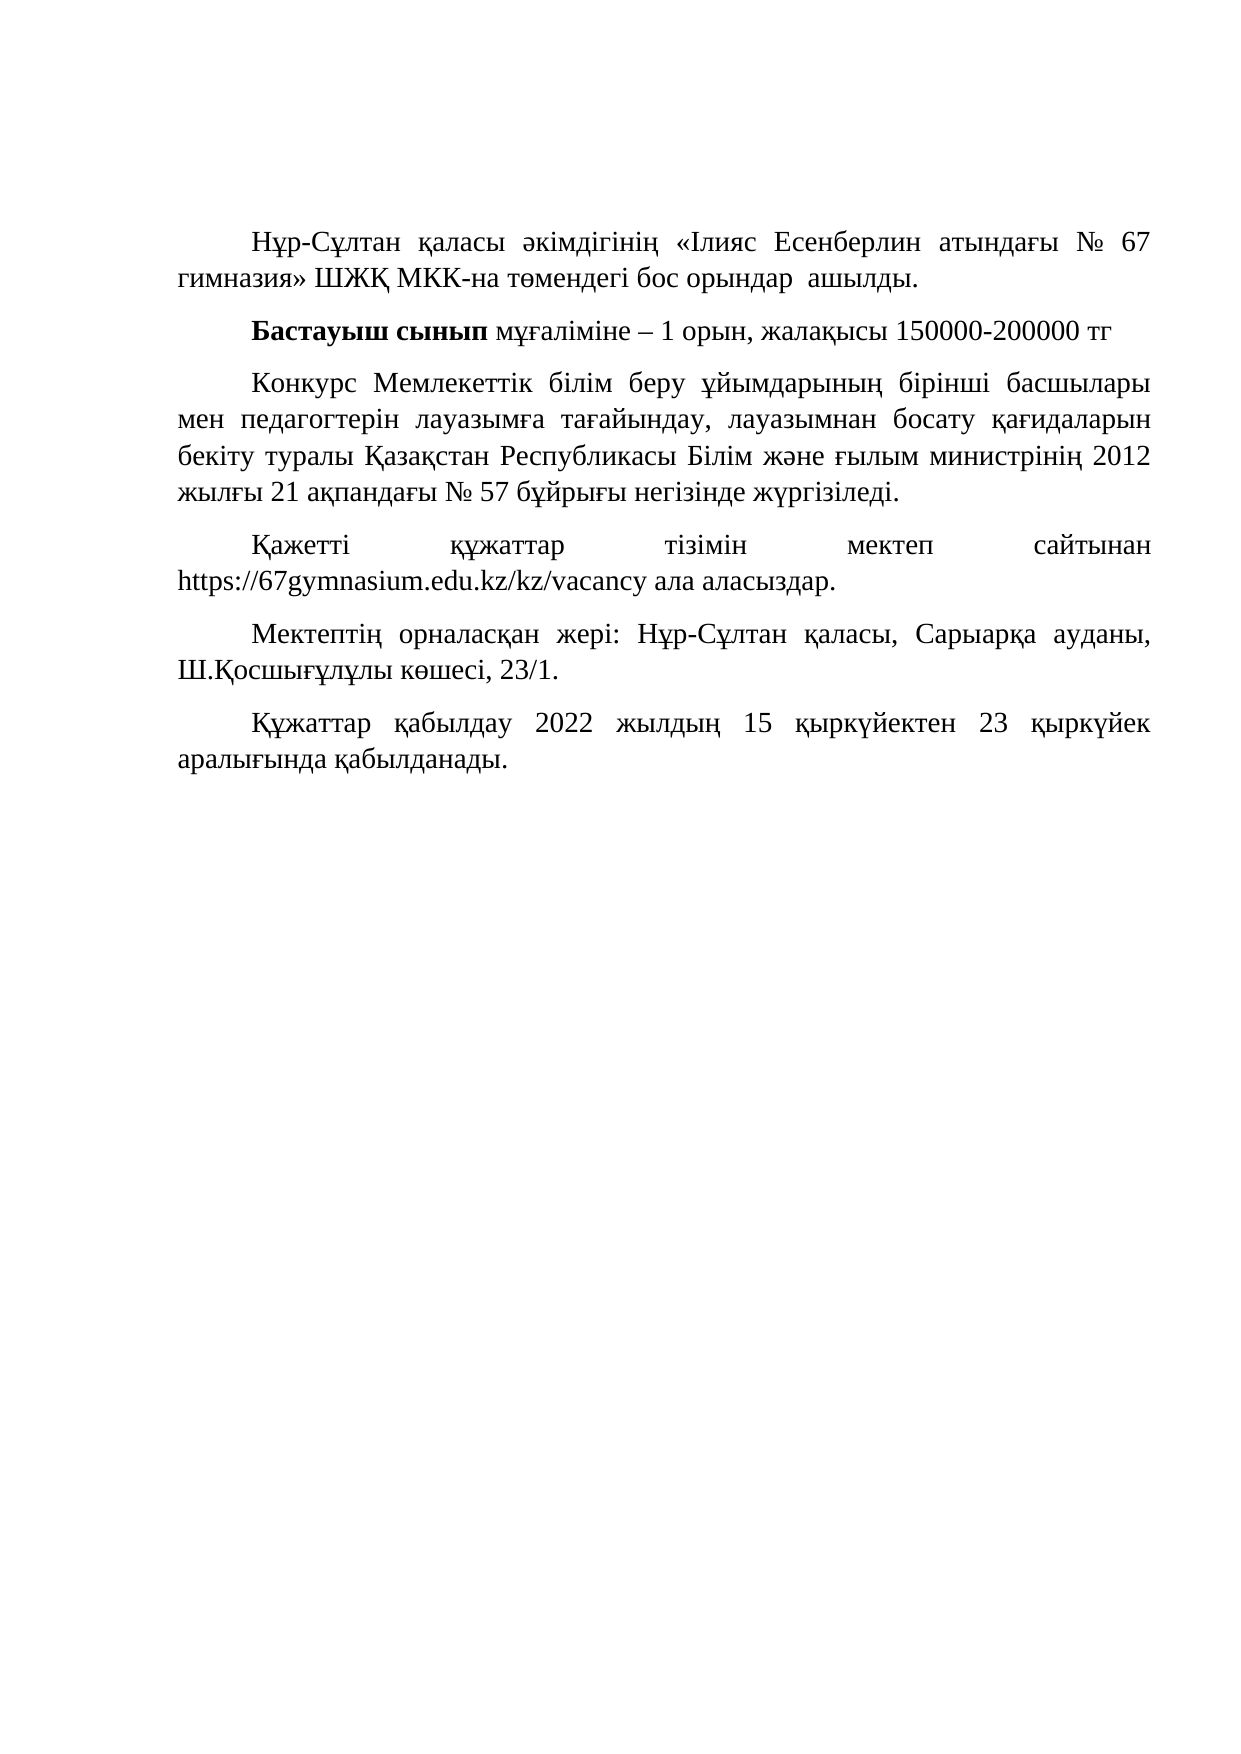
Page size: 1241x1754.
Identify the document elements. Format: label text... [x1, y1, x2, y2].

text Мектептің орналасқан жері: Нұр-Сұлтан қаласы, Сарыарқа ауданы, Ш.Қосшығұлұлы көшесі, 23/1. [177, 616, 1152, 685]
text Бастауыш сынып мұғаліміне – 1 орын, жалақысы 150000-200000 тг [177, 313, 1152, 346]
text Нұр-Сұлтан қаласы әкімдігінің «Ілияс Есенберлин атындағы № 67 гимназия» ШЖҚ МКК-на төмендегі бос орындар ашылды. [177, 224, 1152, 293]
text Конкурс Мемлекеттік білім беру ұйымдарының бірінші басшылары мен педагогтерін лауазымға тағайындау, лауазымнан босату қағидаларын бекіту туралы Қазақстан Республикасы Білім және ғылым министрінің 2012 жылғы 21 ақпандағы № 57 бұйрығы негізінде жүргізіледі. [177, 366, 1152, 507]
text Құжаттар қабылдау 2022 жылдың 15 қыркүйектен 23 қыркүйек аралығында қабылданады. [177, 705, 1152, 774]
text Қажетті құжаттар тізімін мектеп сайтынан https://67gymnasium.edu.kz/kz/vacancy ала аласыздар. [177, 527, 1152, 596]
